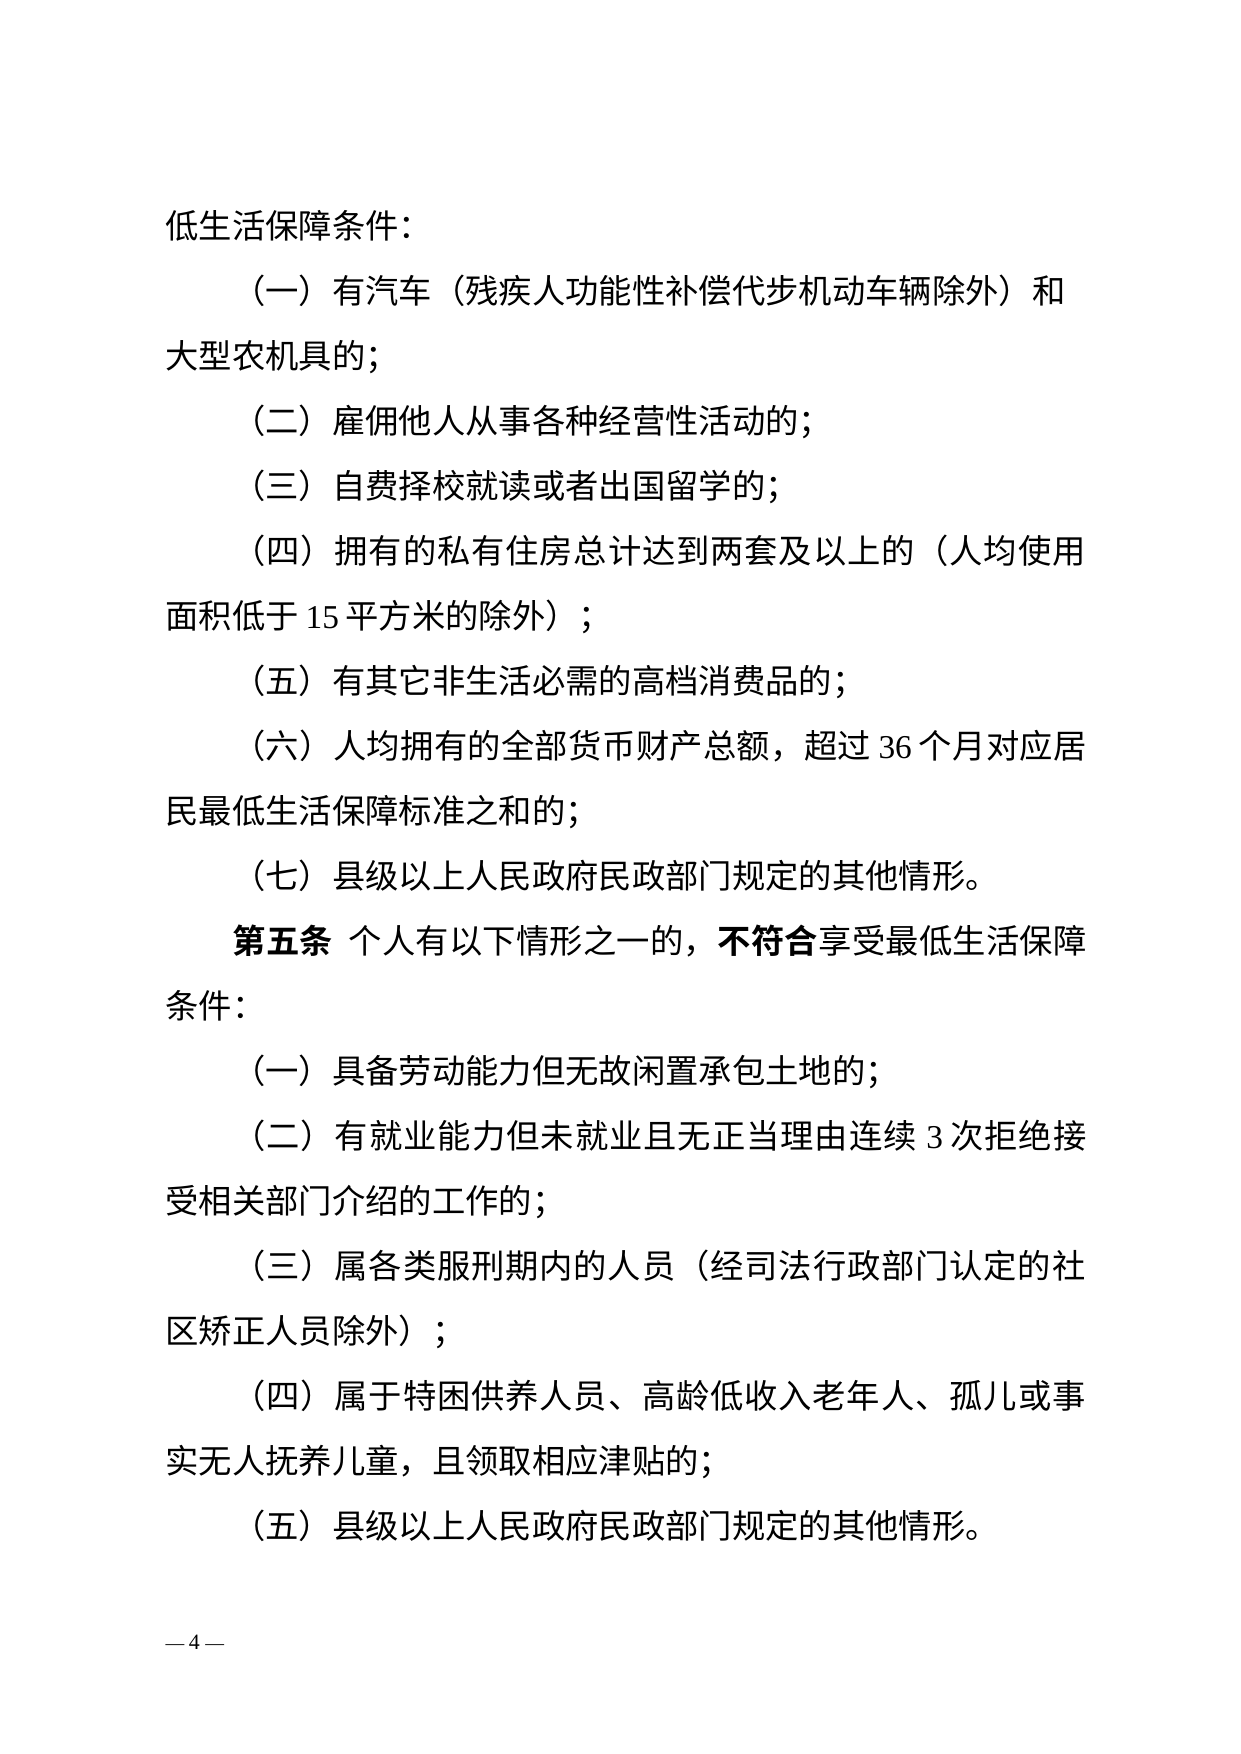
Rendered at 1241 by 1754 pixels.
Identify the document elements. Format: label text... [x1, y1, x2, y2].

text （二）雇佣他人从事各种经营性活动的； [165, 386, 1087, 451]
text （三）自费择校就读或者出国留学的； [165, 451, 1087, 516]
text （六）人均拥有的全部货币财产总额，超过36个月对应居民最低生活保障标准之和的； [165, 711, 1087, 841]
text （四）拥有的私有住房总计达到两套及以上的（人均使用面积低于15平方米的除外）； [165, 516, 1087, 646]
text （一）有汽车（残疾人功能性补偿代步机动车辆除外）和大型农机具的； [165, 256, 1087, 386]
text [165, 191, 1087, 256]
text （五）县级以上人民政府民政部门规定的其他情形。 [165, 1491, 1087, 1556]
text （四）属于特困供养人员、高龄低收入老年人、孤儿或事实无人抚养儿童，且领取相应津贴的； [165, 1361, 1087, 1491]
text 第五条 个人有以下情形之一的，不符合享受最低生活保障条件： [165, 906, 1087, 1036]
text （一）具备劳动能力但无故闲置承包土地的； [165, 1036, 1087, 1101]
text （三）属各类服刑期内的人员（经司法行政部门认定的社区矫正人员除外）； [165, 1231, 1087, 1361]
text （七）县级以上人民政府民政部门规定的其他情形。 [165, 841, 1087, 906]
text （二）有就业能力但未就业且无正当理由连续3次拒绝接受相关部门介绍的工作的； [165, 1101, 1087, 1231]
text （五）有其它非生活必需的高档消费品的； [165, 646, 1087, 711]
